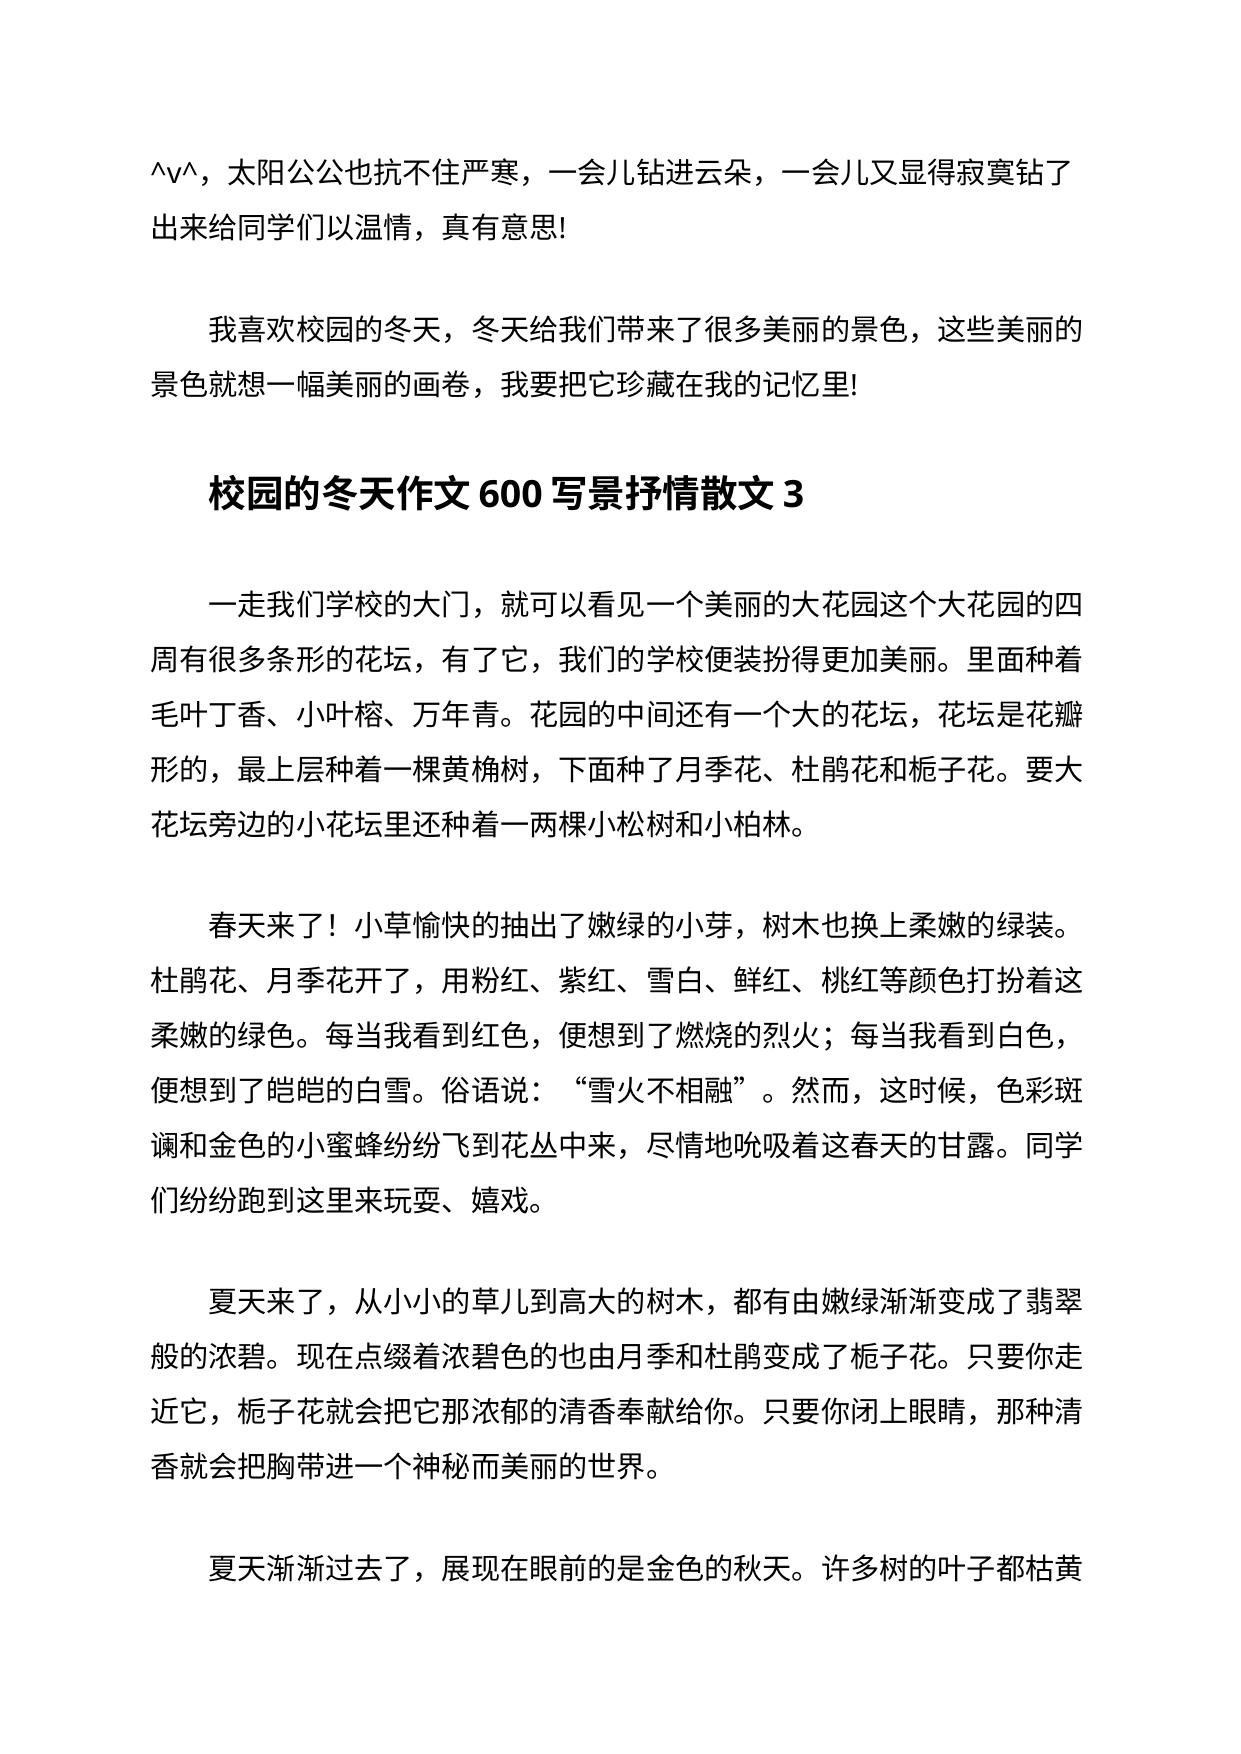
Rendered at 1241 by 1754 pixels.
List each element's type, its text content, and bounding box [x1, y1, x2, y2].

text 春天来了！小草愉快的抽出了嫩绿的小芽，树木也换上柔嫩的绿装。杜鹃花、月季花开了，用粉红、紫红、雪白、鲜红、桃红等颜色打扮着这柔嫩的绿色。每当我看到红色，便想到了燃烧的烈火；每当我看到白色，便想到了皑皑的白雪。俗语说：“雪火不相融”。然而，这时候，色彩斑谰和金色的小蜜蜂纷纷飞到花丛中来，尽情地吮吸着这春天的甘露。同学们纷纷跑到这里来玩耍、嬉戏。 [150, 903, 1090, 1219]
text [150, 1546, 1090, 1588]
text 我喜欢校园的冬天，冬天给我们带来了很多美丽的景色，这些美丽的景色就想一幅美丽的画卷，我要把它珍藏在我的记忆里! [150, 307, 1090, 404]
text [150, 150, 1090, 247]
text 一走我们学校的大门，就可以看见一个美丽的大花园这个大花园的四周有很多条形的花坛，有了它，我们的学校便装扮得更加美丽。里面种着毛叶丁香、小叶榕、万年青。花园的中间还有一个大的花坛，花坛是花瓣形的，最上层种着一棵黄桷树，下面种了月季花、杜鹃花和栀子花。要大花坛旁边的小花坛里还种着一两棵小松树和小柏林。 [150, 581, 1090, 843]
text 校园的冬天作文600写景抒情散文3 [150, 464, 1090, 518]
text 夏天来了，从小小的草儿到高大的树木，都有由嫩绿渐渐变成了翡翠般的浓碧。现在点缀着浓碧色的也由月季和杜鹃变成了栀子花。只要你走近它，栀子花就会把它那浓郁的清香奉献给你。只要你闭上眼睛，那种清香就会把胸带进一个神秘而美丽的世界。 [150, 1279, 1090, 1486]
